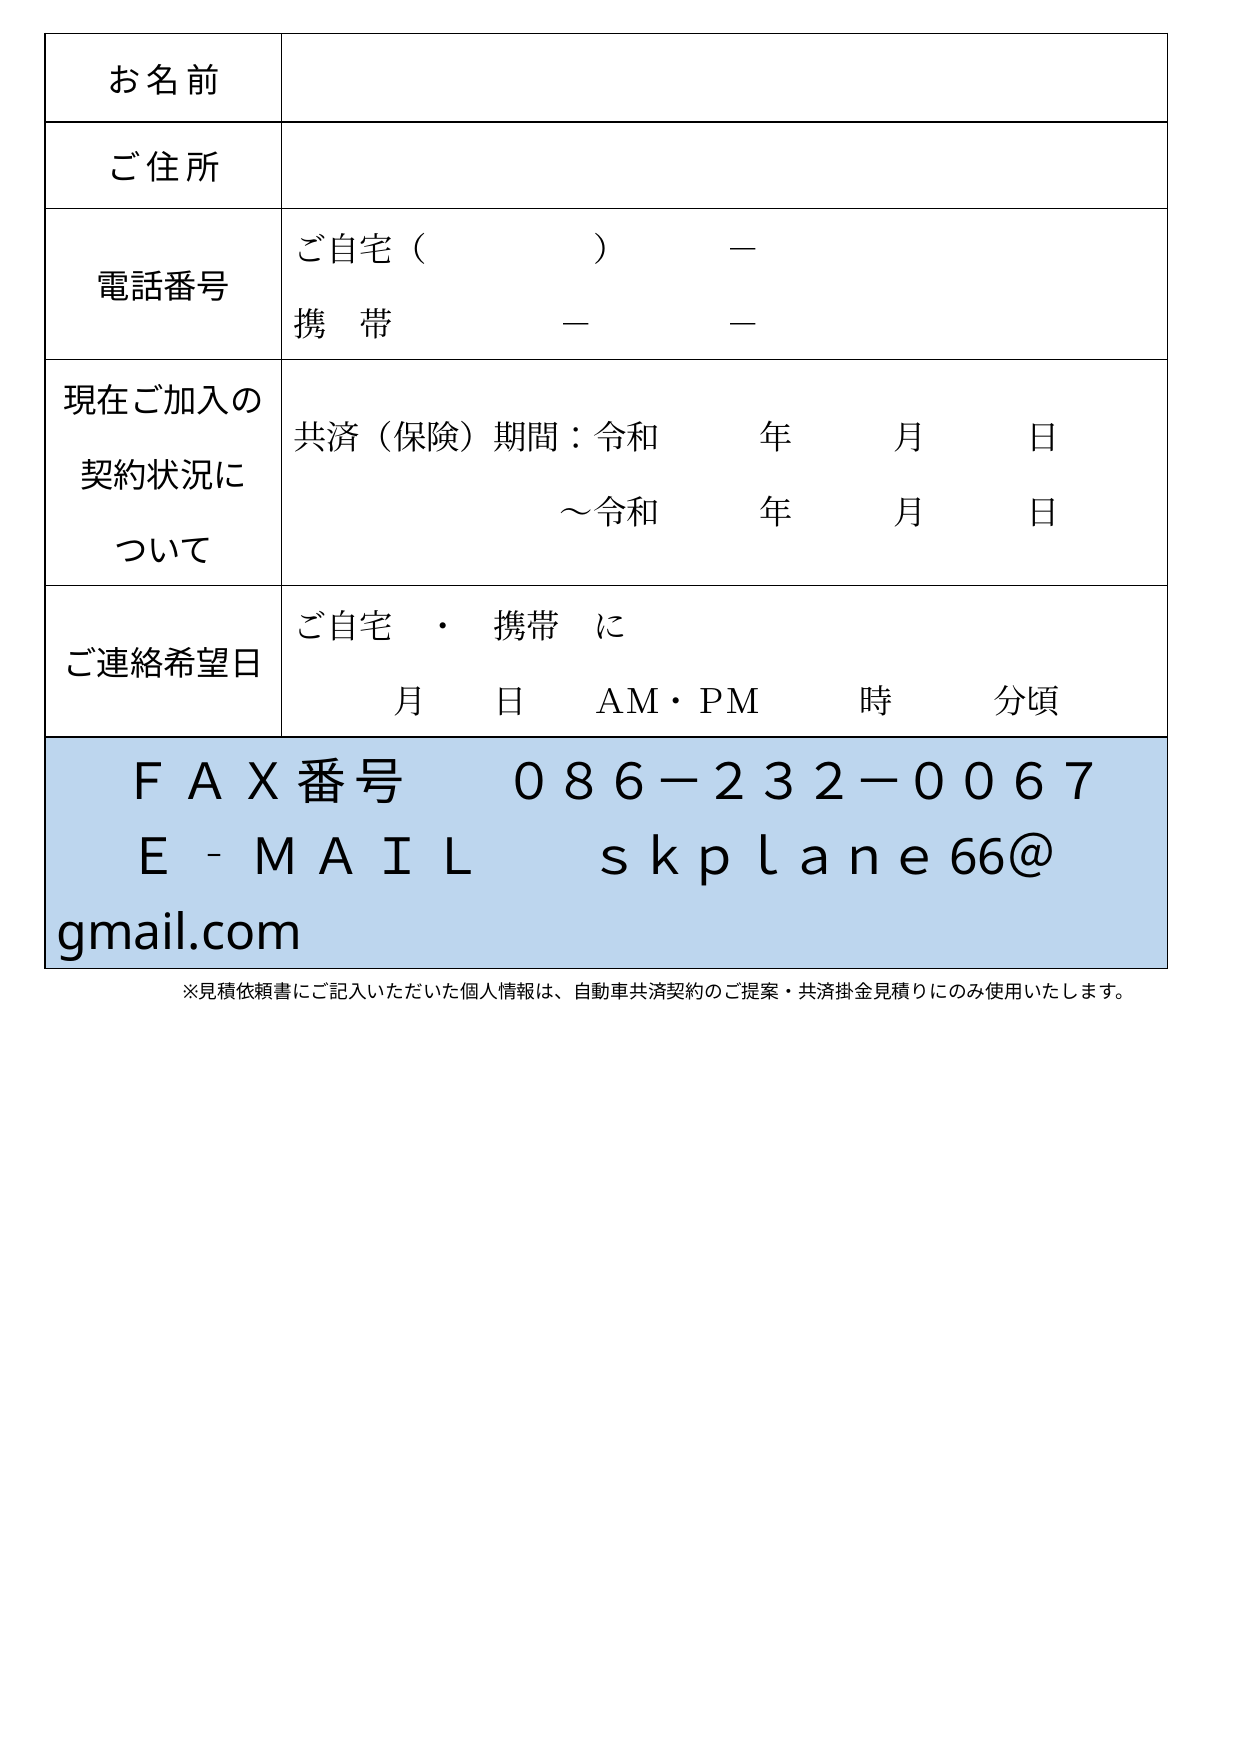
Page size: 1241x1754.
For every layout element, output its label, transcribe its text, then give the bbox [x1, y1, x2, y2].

table_cell [282, 34, 1167, 121]
table_cell ご自宅 ・ 携帯 に 月 日 ＡＭ・ＰＭ 時 分頃 [282, 586, 1167, 736]
table_cell 共済（保険）期間：令和 年 月 日 ～令和 年 月 日 [282, 360, 1167, 585]
table_cell ＦＡＸ番号 ０８６－２３２－００６７ Ｅ‐ＭＡＩＬ ｓｋｐｌａｎｅ66＠gmail.com [46, 738, 1167, 968]
table_cell ご住所 [46, 123, 281, 208]
table_cell 電話番号 [46, 209, 281, 359]
table_cell [282, 123, 1167, 208]
table_cell ご自宅（ ） － 携 帯 － － [282, 209, 1167, 359]
table_cell 現在ご加入の 契約状況に ついて [46, 360, 281, 585]
table_cell お名前 [46, 34, 281, 121]
table_cell ご連絡希望日 [46, 586, 281, 736]
